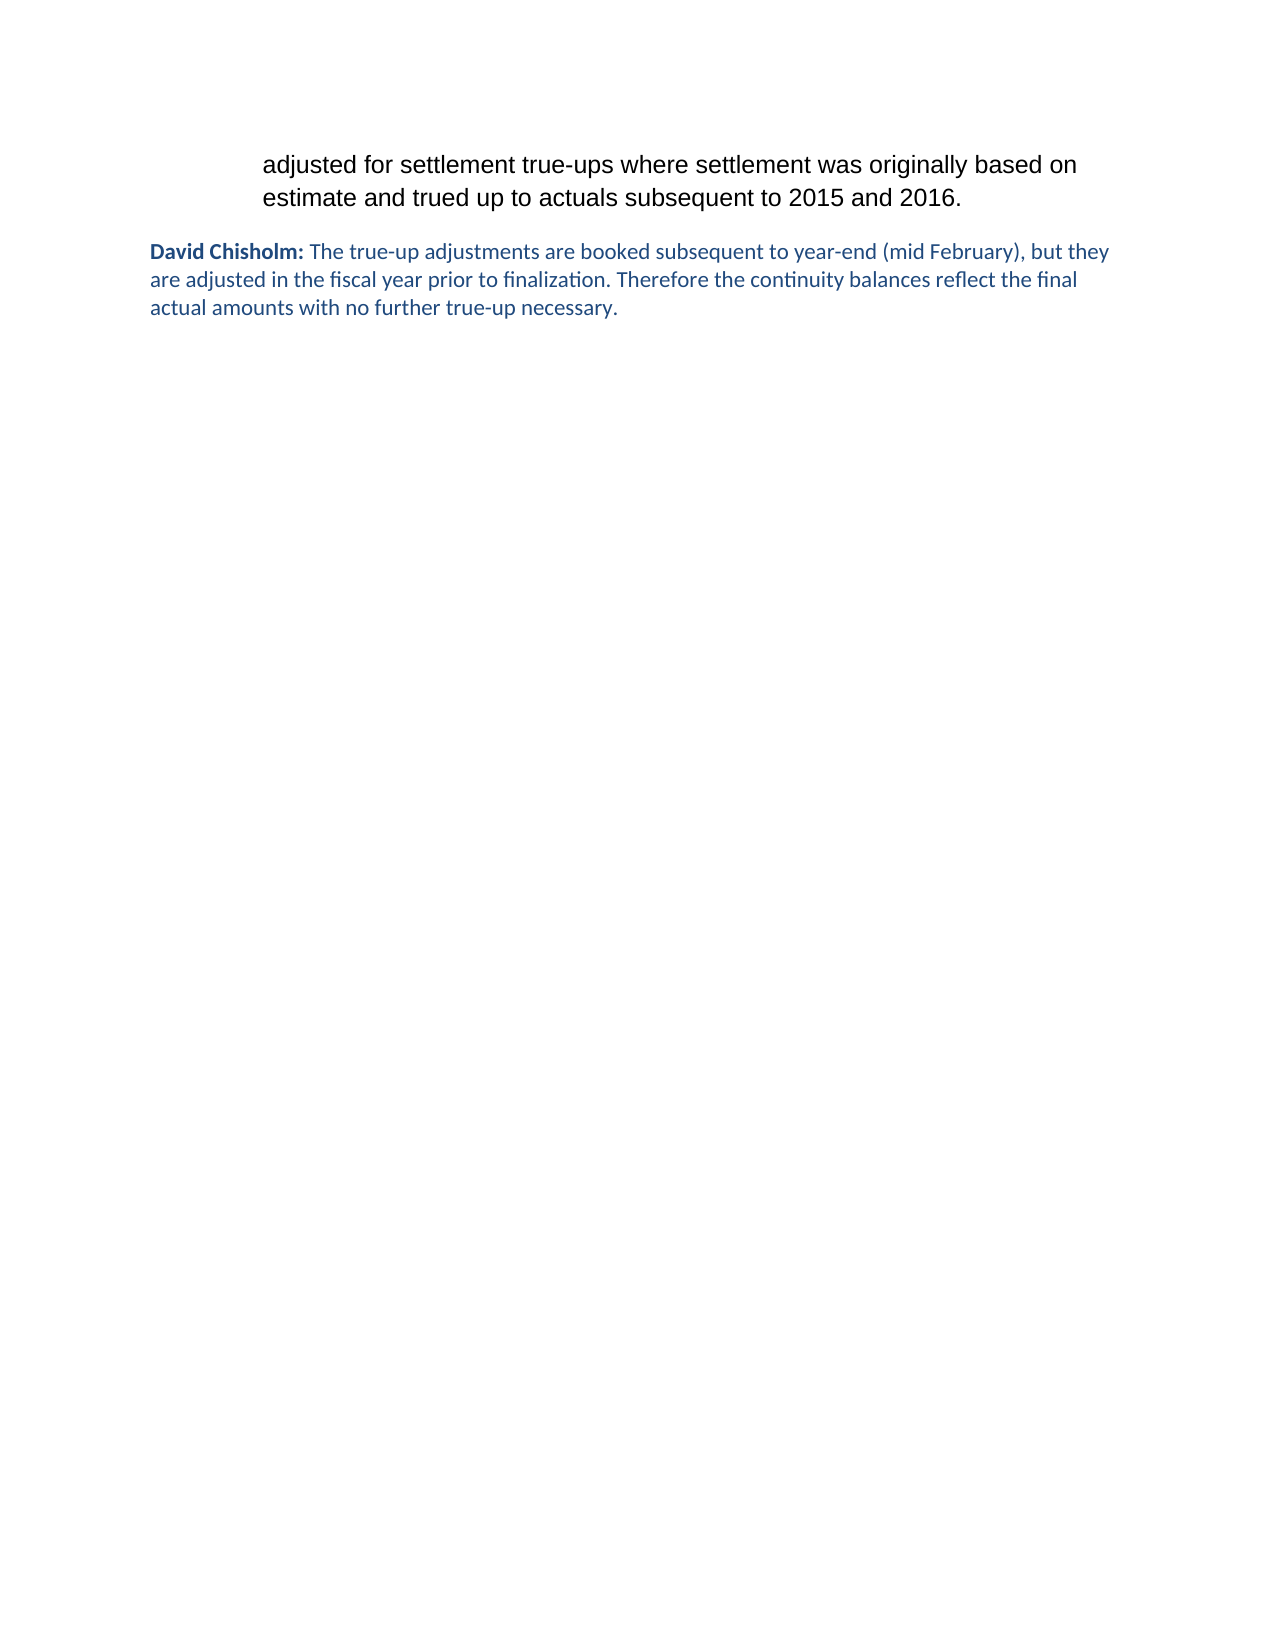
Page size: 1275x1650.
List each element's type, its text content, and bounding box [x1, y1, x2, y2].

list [225, 150, 1125, 212]
text David Chisholm: The true-up adjustments are booked subsequent to year-end (mid February), but they are adjusted in the fiscal year prior to finalization. Therefore the continuity balances reflect the final actual amounts with no further true-up necessary. [150, 237, 1125, 321]
